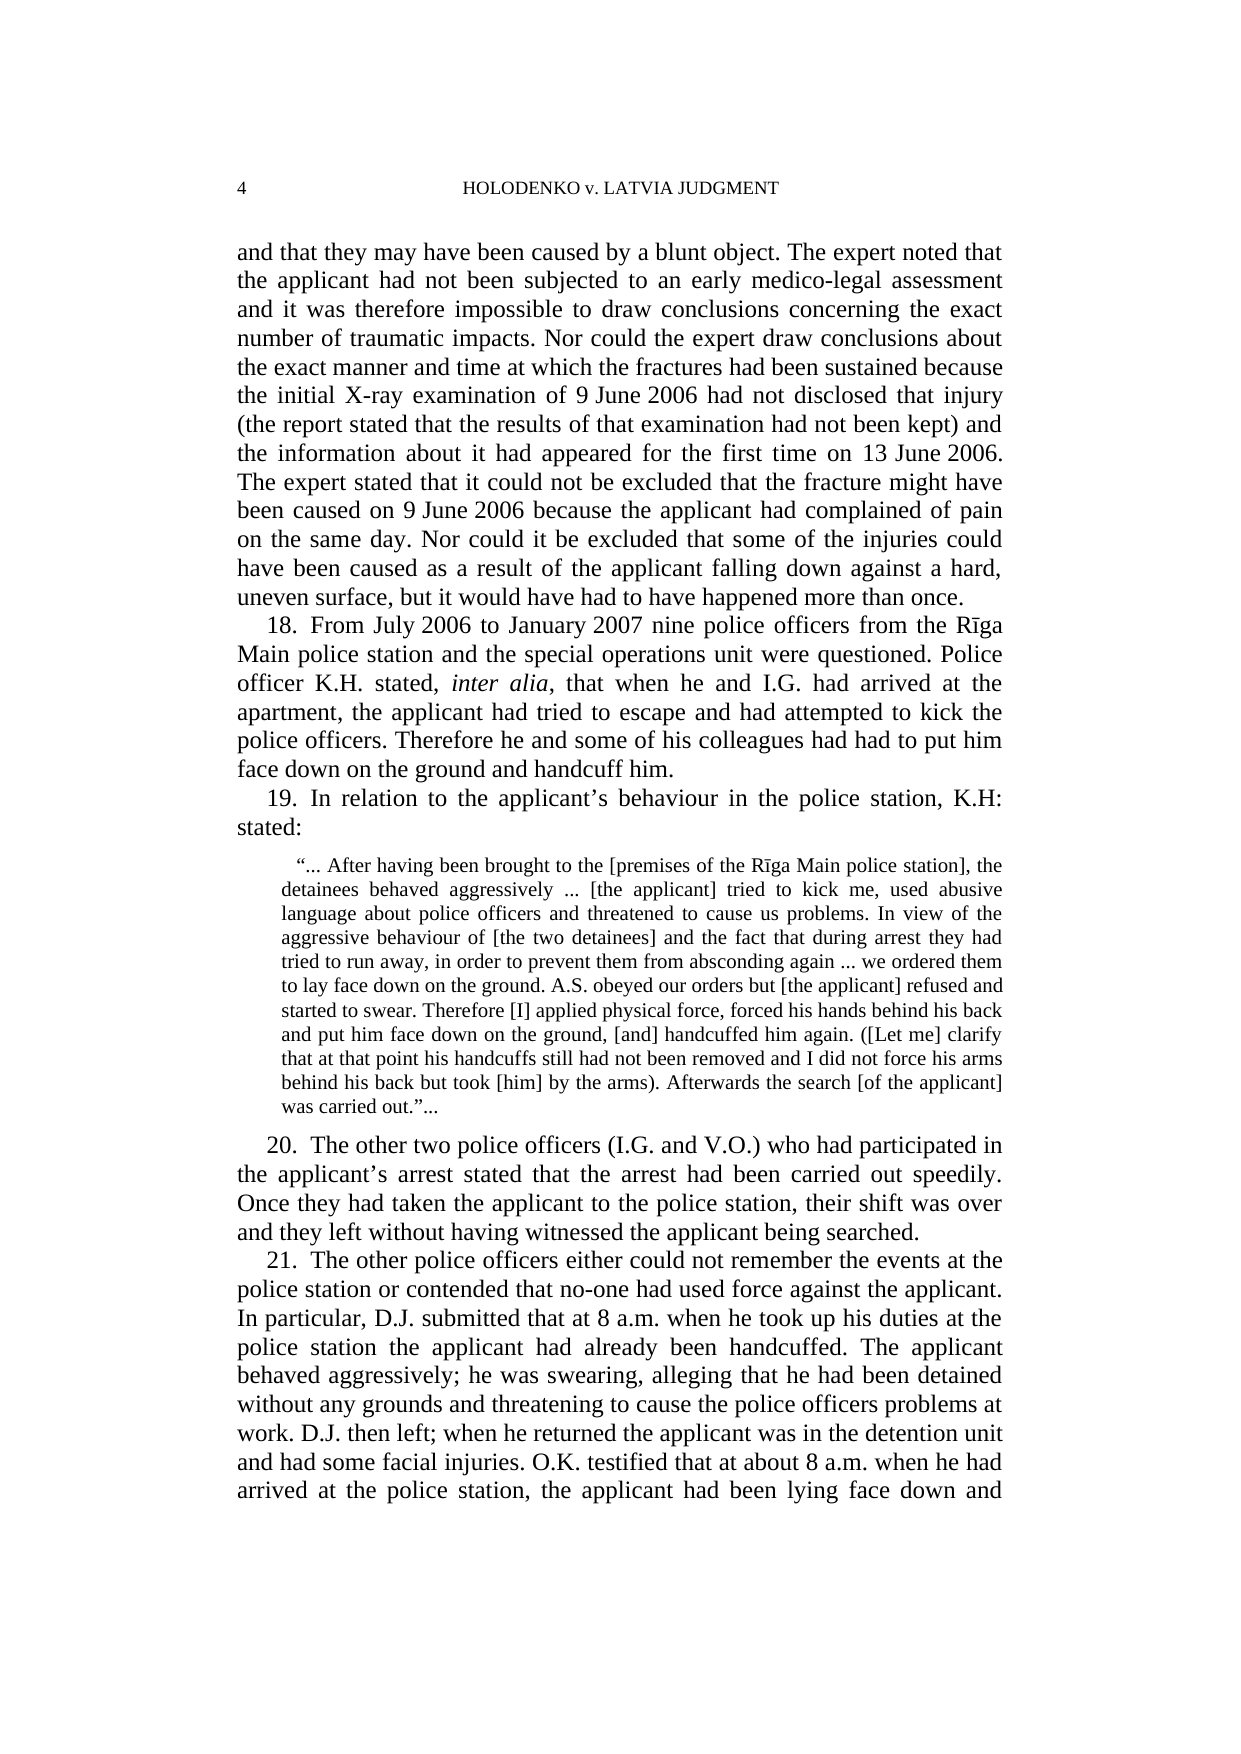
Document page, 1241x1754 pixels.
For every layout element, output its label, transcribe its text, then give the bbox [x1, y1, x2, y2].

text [237, 237, 1003, 611]
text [237, 1245, 1003, 1504]
text 18. From July 2006 to January 2007 nine police officers from the Rīga Main police station and the special operations unit were questioned. Police officer K.H. stated, inter alia, that when he and I.G. had arrived at the apartment, the applicant had tried to escape and had attempted to kick the police officers. Therefore he and some of his colleagues had had to put him face down on the ground and handcuff him. [237, 611, 1003, 783]
text 20. The other two police officers (I.G. and V.O.) who had participated in the applicant’s arrest stated that the arrest had been carried out speedily. Once they had taken the applicant to the police station, their shift was over and they left without having witnessed the applicant being searched. [237, 1130, 1003, 1245]
text “... After having been brought to the [premises of the Rīga Main police station], the detainees behaved aggressively ... [the applicant] tried to kick me, used abusive language about police officers and threatened to cause us problems. In view of the aggressive behaviour of [the two detainees] and the fact that during arrest they had tried to run away, in order to prevent them from absconding again ... we ordered them to lay face down on the ground. A.S. obeyed our orders but [the applicant] refused and started to swear. Therefore [I] applied physical force, forced his hands behind his back and put him face down on the ground, [and] handcuffed him again. ([Let me] clarify that at that point his handcuffs still had not been removed and I did not force his arms behind his back but took [him] by the arms). Afterwards the search [of the applicant] was carried out.”... [281, 853, 1003, 1118]
text 19. In relation to the applicant’s behaviour in the police station, K.H: stated: [237, 783, 1003, 841]
